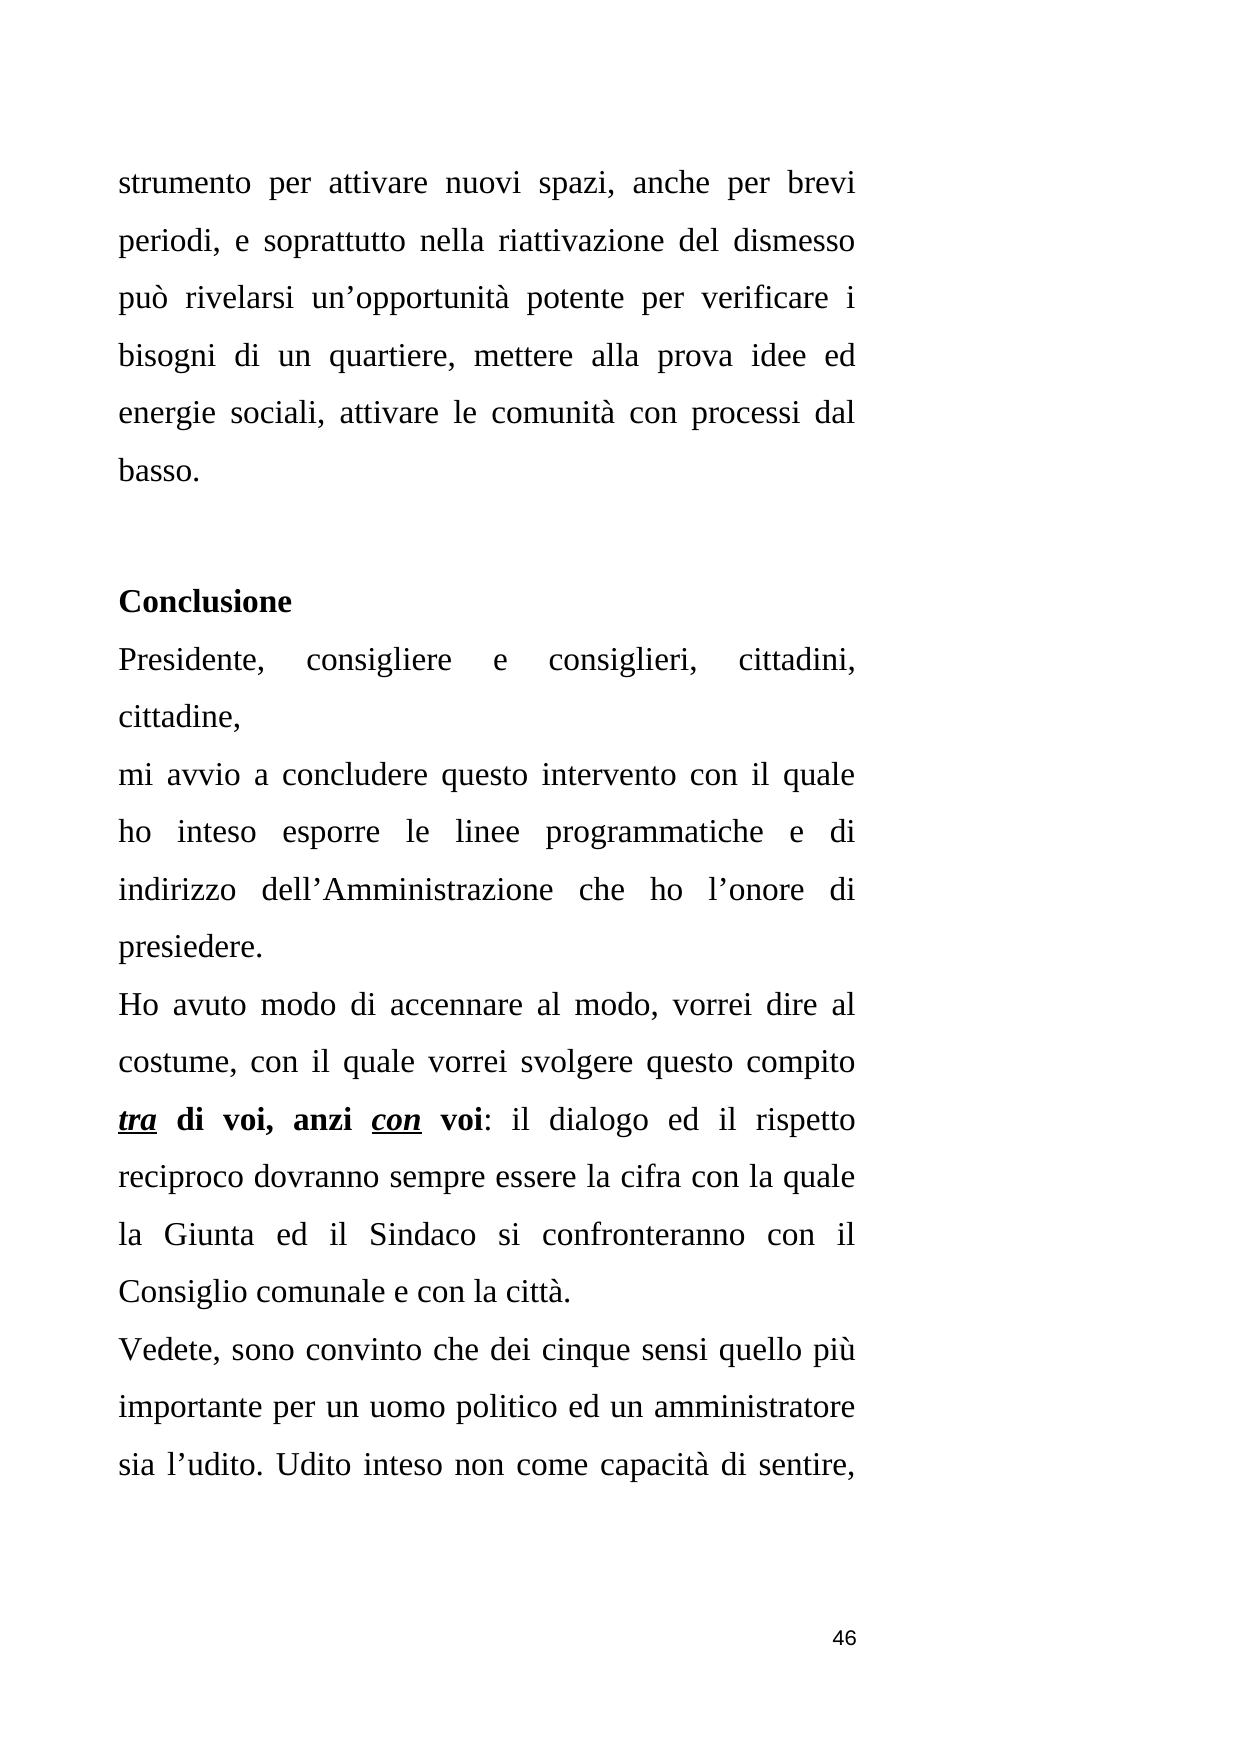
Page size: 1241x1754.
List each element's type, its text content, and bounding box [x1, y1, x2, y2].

text Ho avuto modo di accennare al modo, vorrei dire al costume, con il quale vorrei svolgere questo compito tra di voi, anzi con voi: il dialogo ed il rispetto reciproco dovranno sempre essere la cifra con la quale la Giunta ed il Sindaco si confronteranno con il Consiglio comunale e con la città. [118, 984, 856, 1310]
text Conclusione [118, 582, 856, 620]
text mi avvio a concludere questo intervento con il quale ho inteso esporre le linee programmatiche e di indirizzo dell’Amministrazione che ho l’onore di presiedere. [118, 754, 856, 965]
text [118, 162, 856, 488]
text Presidente, consigliere e consiglieri, cittadini, cittadine, [118, 639, 856, 735]
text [118, 1329, 856, 1482]
